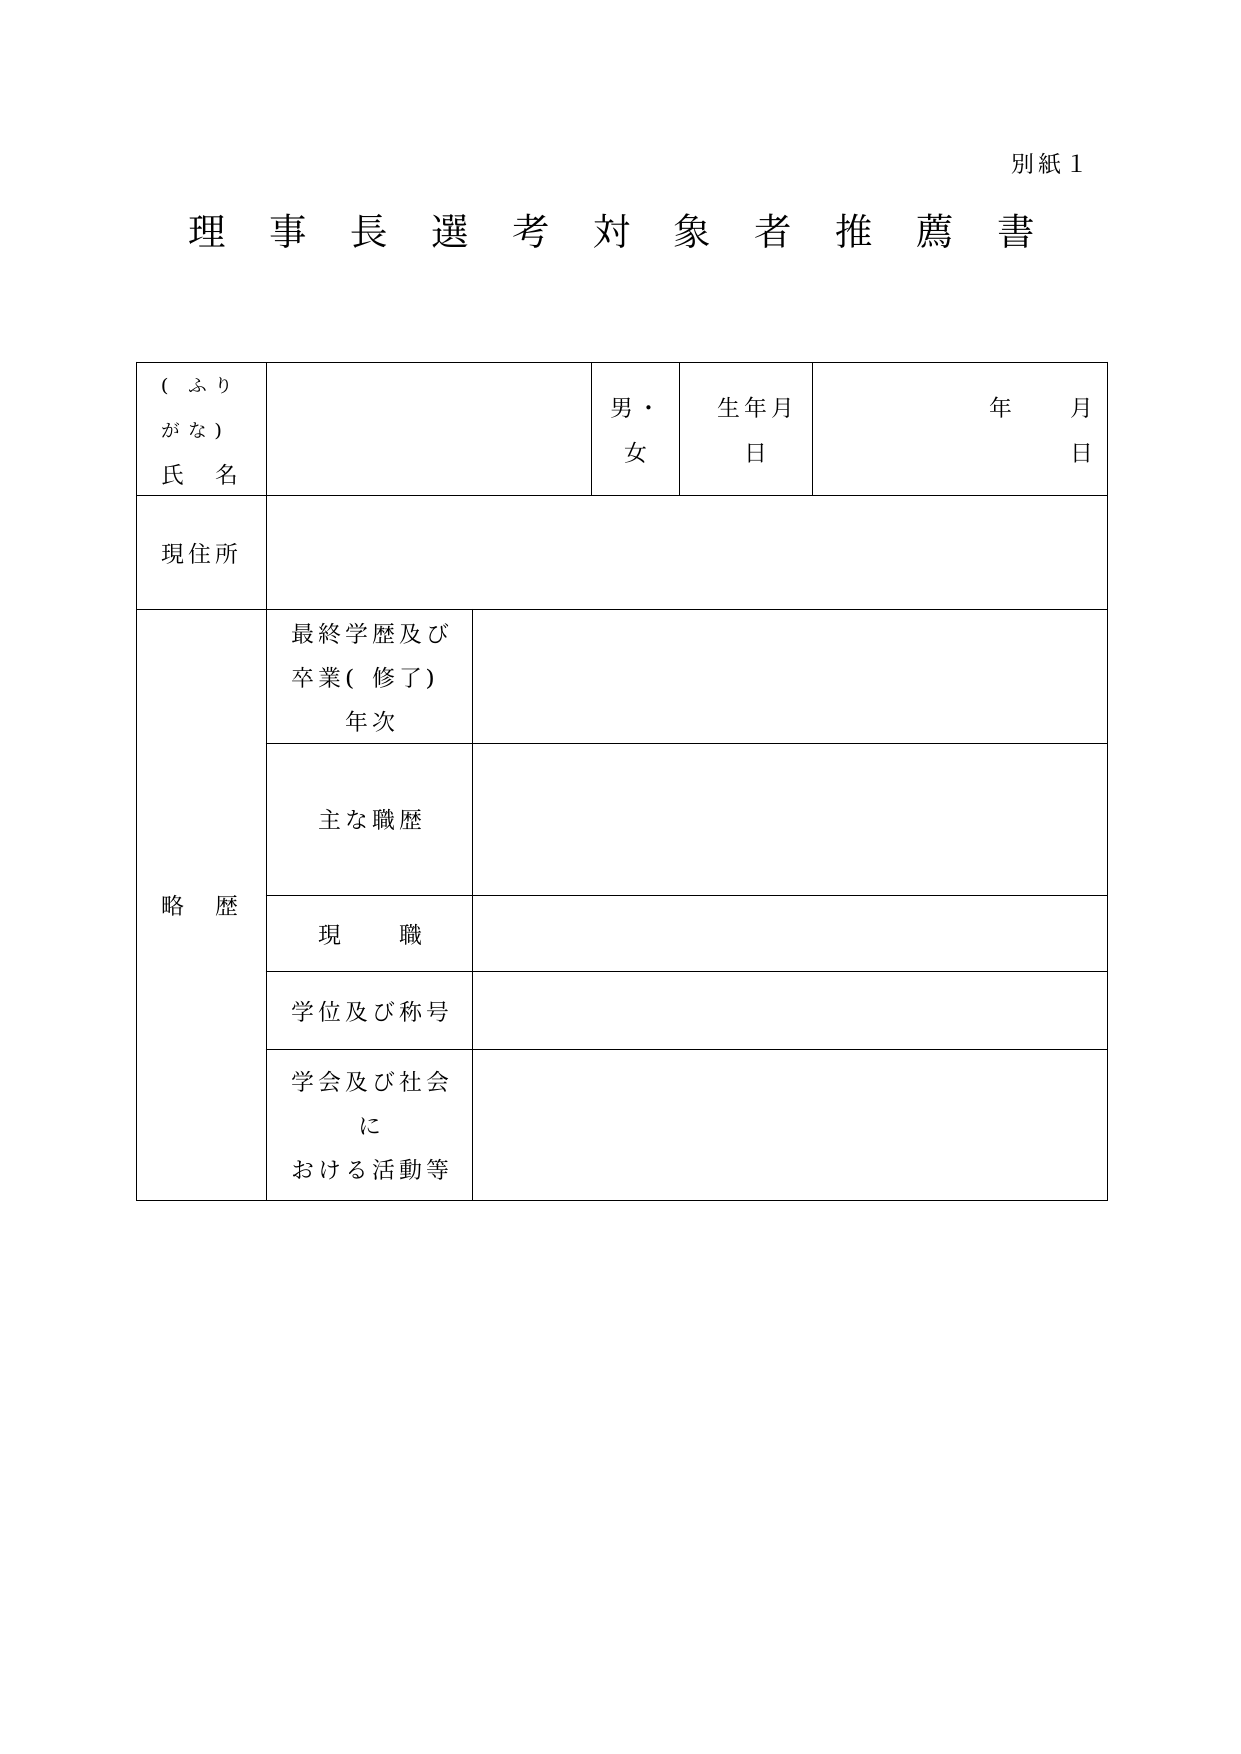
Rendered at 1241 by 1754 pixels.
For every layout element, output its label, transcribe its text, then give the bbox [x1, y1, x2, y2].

table_cell 最終学歴及び 卒業(修了)年次 [267, 610, 472, 742]
text 別紙１ [148, 141, 1092, 185]
table_cell 主な職歴 [267, 744, 472, 894]
table_header 生年月日 [680, 363, 812, 495]
table_header 男・女 [592, 363, 679, 495]
table_cell 略 歴 [137, 610, 266, 1200]
table_header (ふりがな) 氏 名 [137, 363, 266, 495]
table_cell [473, 610, 1107, 742]
table_cell 現 職 [267, 896, 472, 971]
table_header [267, 363, 591, 495]
text 理 事 長 選 考 対 象 者 推 薦 書 [148, 185, 1092, 273]
table_cell [473, 744, 1107, 894]
table_cell 学位及び称号 [267, 972, 472, 1049]
table_cell [473, 972, 1107, 1049]
table_cell 学会及び社会に おける活動等 [267, 1050, 472, 1200]
table_cell 現住所 [137, 496, 266, 609]
table_cell [473, 1050, 1107, 1200]
table_cell [267, 496, 1107, 609]
table_header 年 月 日 [813, 363, 1107, 495]
table_cell [473, 896, 1107, 971]
